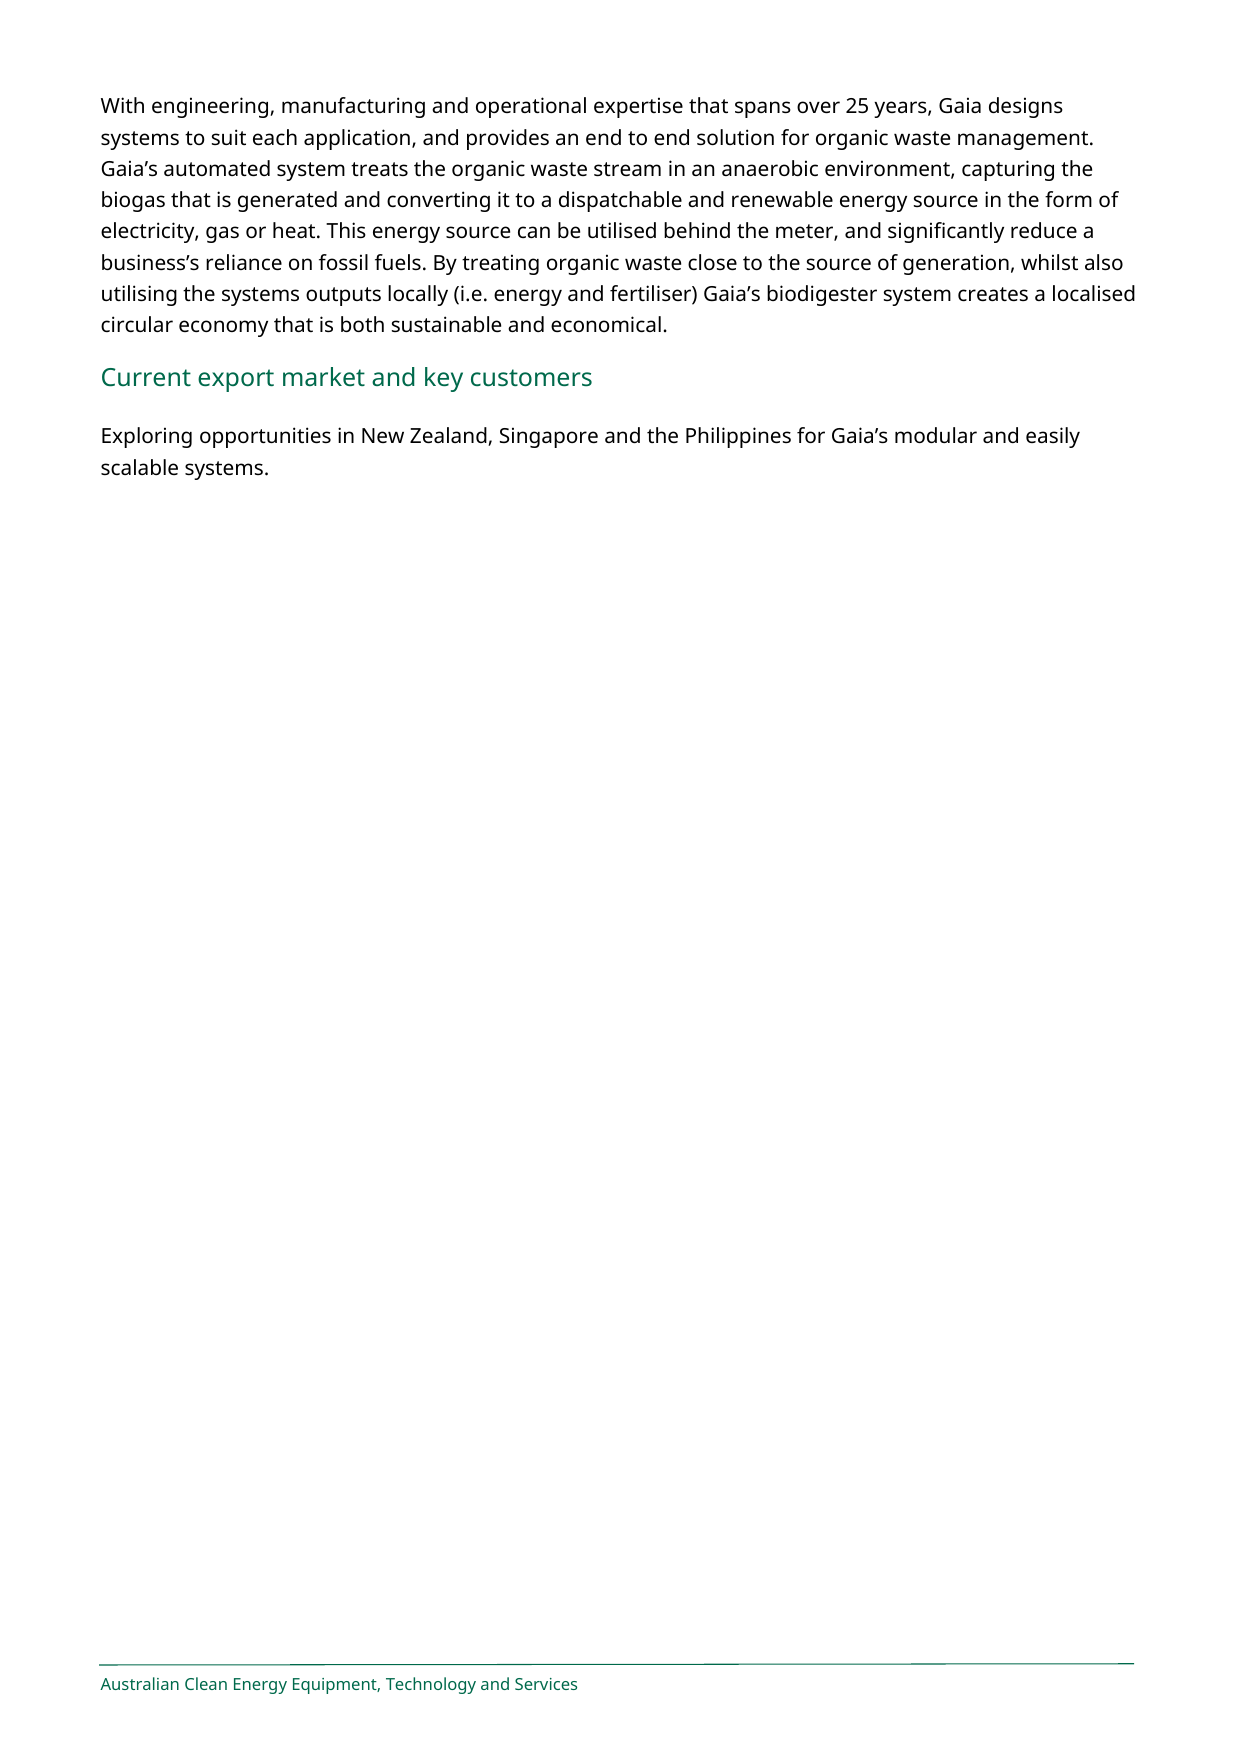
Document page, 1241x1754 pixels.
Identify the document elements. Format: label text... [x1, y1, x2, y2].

text Exploring opportunities in New Zealand, Singapore and the Philippines for Gaia’s modular and easily scalable systems. [100, 418, 1140, 481]
text With engineering, manufacturing and operational expertise that spans over 25 years, Gaia designs systems to suit each application, and provides an end to end solution for organic waste management. Gaia’s automated system treats the organic waste stream in an anaerobic environment, capturing the biogas that is generated and converting it to a dispatchable and renewable energy source in the form of electricity, gas or heat. This energy source can be utilised behind the meter, and significantly reduce a business’s reliance on fossil fuels. By treating organic waste close to the source of generation, whilst also utilising the systems outputs locally (i.e. energy and fertiliser) Gaia’s biodigester system creates a localised circular economy that is both sustainable and economical. [100, 89, 1140, 339]
text Current export market and key customers [100, 359, 1140, 393]
